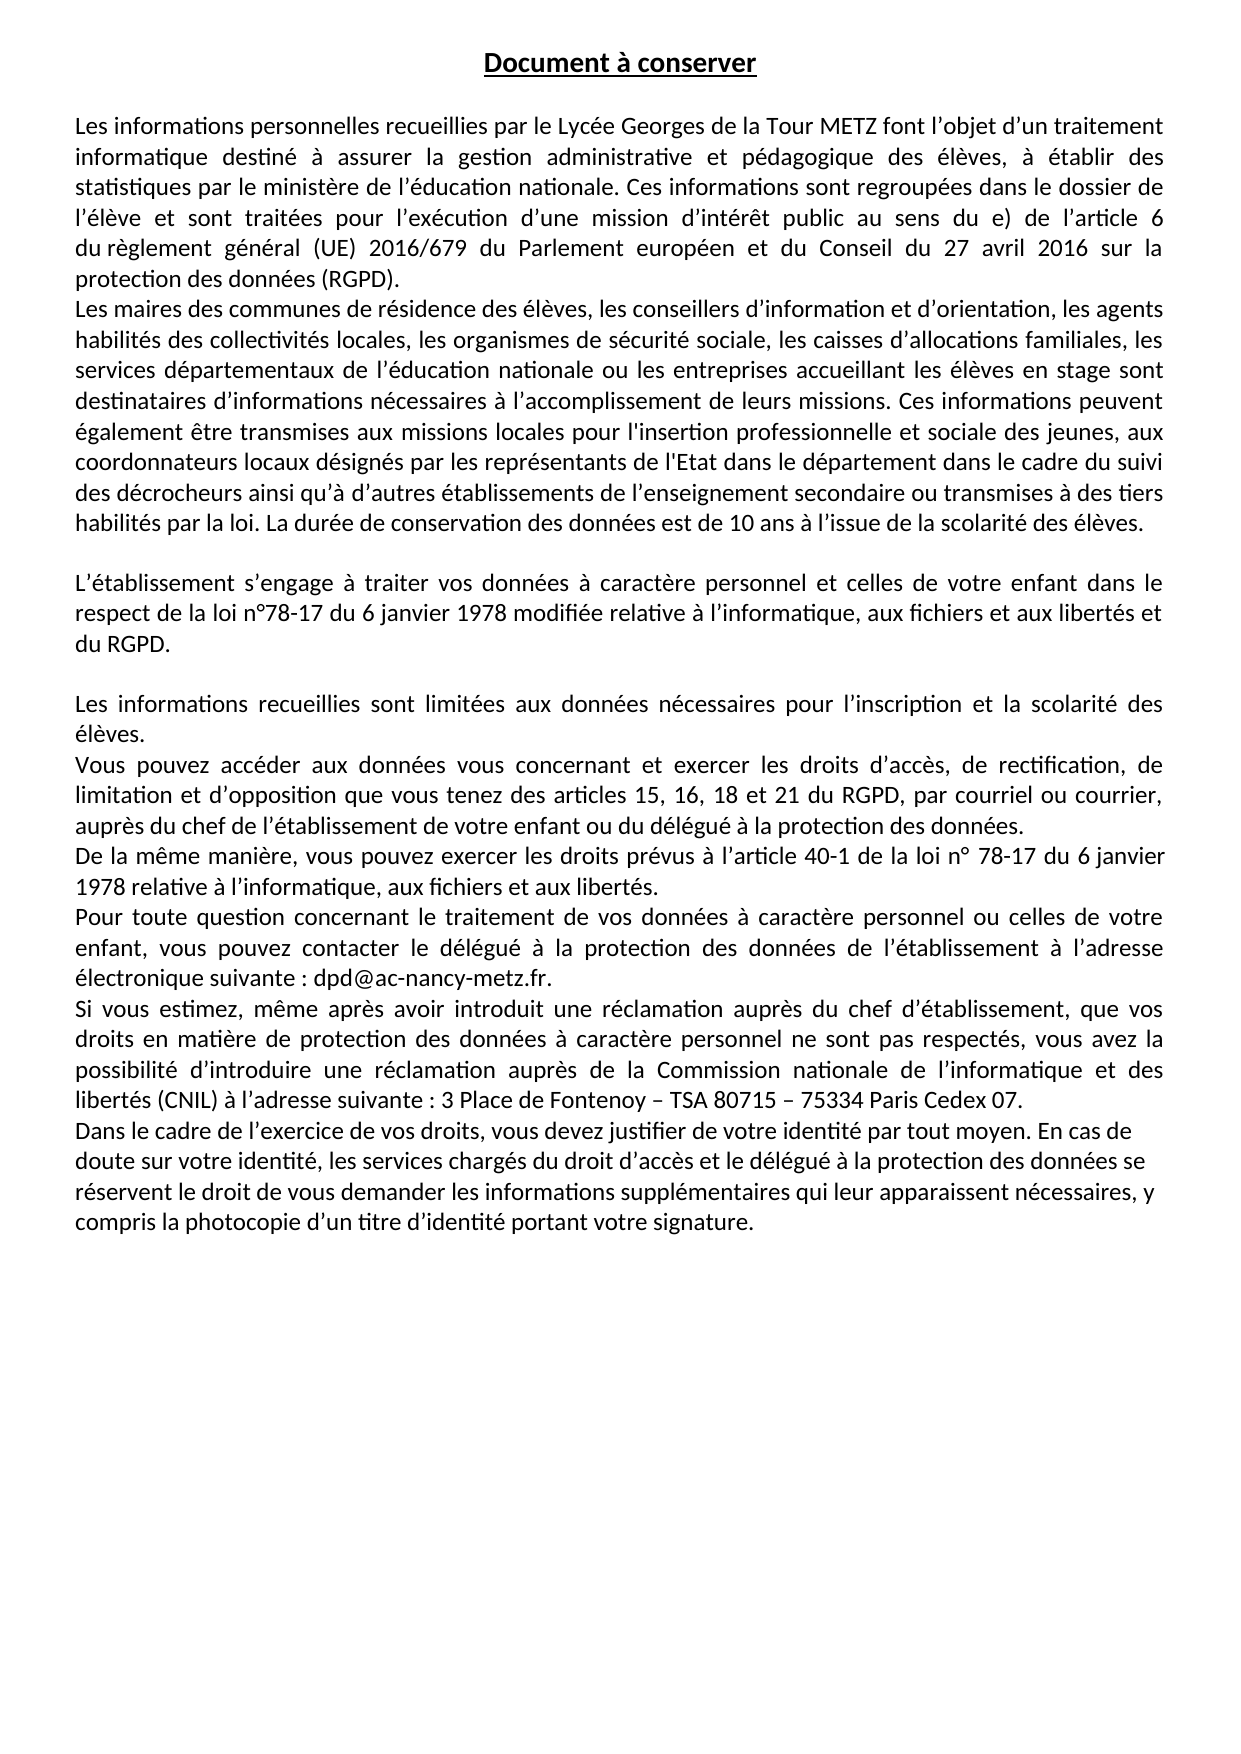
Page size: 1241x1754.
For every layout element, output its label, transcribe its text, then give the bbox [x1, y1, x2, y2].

text Les informations personnelles recueillies par le Lycée Georges de la Tour METZ font l’objet d’un traitement informatique destiné à assurer la gestion administrative et pédagogique des élèves, à établir des statistiques par le ministère de l’éducation nationale. Ces informations sont regroupées dans le dossier de l’élève et sont traitées pour l’exécution d’une mission d’intérêt public au sens du e) de l’article 6 du règlement général (UE) 2016/679 du Parlement européen et du Conseil du 27 avril 2016 sur la protection des données (RGPD). [75, 111, 1165, 294]
text Dans le cadre de l’exercice de vos droits, vous devez justifier de votre identité par tout moyen. En cas de doute sur votre identité, les services chargés du droit d’accès et le délégué à la protection des données se réservent le droit de vous demander les informations supplémentaires qui leur apparaissent nécessaires, y compris la photocopie d’un titre d’identité portant votre signature. [75, 1115, 1165, 1237]
text Les maires des communes de résidence des élèves, les conseillers d’information et d’orientation, les agents habilités des collectivités locales, les organismes de sécurité sociale, les caisses d’allocations familiales, les services départementaux de l’éducation nationale ou les entreprises accueillant les élèves en stage sont destinataires d’informations nécessaires à l’accomplissement de leurs missions. Ces informations peuvent également être transmises aux missions locales pour l'insertion professionnelle et sociale des jeunes, aux coordonnateurs locaux désignés par les représentants de l'Etat dans le département dans le cadre du suivi des décrocheurs ainsi qu’à d’autres établissements de l’enseignement secondaire ou transmises à des tiers habilités par la loi. La durée de conservation des données est de 10 ans à l’issue de la scolarité des élèves. [75, 294, 1165, 538]
text Vous pouvez accéder aux données vous concernant et exercer les droits d’accès, de rectification, de limitation et d’opposition que vous tenez des articles 15, 16, 18 et 21 du RGPD, par courriel ou courrier, auprès du chef de l’établissement de votre enfant ou du délégué à la protection des données. [75, 749, 1165, 840]
text Document à conserver [75, 44, 1165, 80]
text L’établissement s’engage à traiter vos données à caractère personnel et celles de votre enfant dans le respect de la loi n°78-17 du 6 janvier 1978 modifiée relative à l’informatique, aux fichiers et aux libertés et du RGPD. [75, 567, 1165, 658]
text Les informations recueillies sont limitées aux données nécessaires pour l’inscription et la scolarité des élèves. [75, 688, 1165, 749]
text Si vous estimez, même après avoir introduit une réclamation auprès du chef d’établissement, que vos droits en matière de protection des données à caractère personnel ne sont pas respectés, vous avez la possibilité d’introduire une réclamation auprès de la Commission nationale de l’informatique et des libertés (CNIL) à l’adresse suivante : 3 Place de Fontenoy – TSA 80715 – 75334 Paris Cedex 07. [75, 993, 1165, 1115]
text De la même manière, vous pouvez exercer les droits prévus à l’article 40-1 de la loi n° 78-17 du 6 janvier 1978 relative à l’informatique, aux fichiers et aux libertés. [75, 840, 1165, 901]
text Pour toute question concernant le traitement de vos données à caractère personnel ou celles de votre enfant, vous pouvez contacter le délégué à la protection des données de l’établissement à l’adresse électronique suivante : dpd@ac-nancy-metz.fr. [75, 901, 1165, 993]
